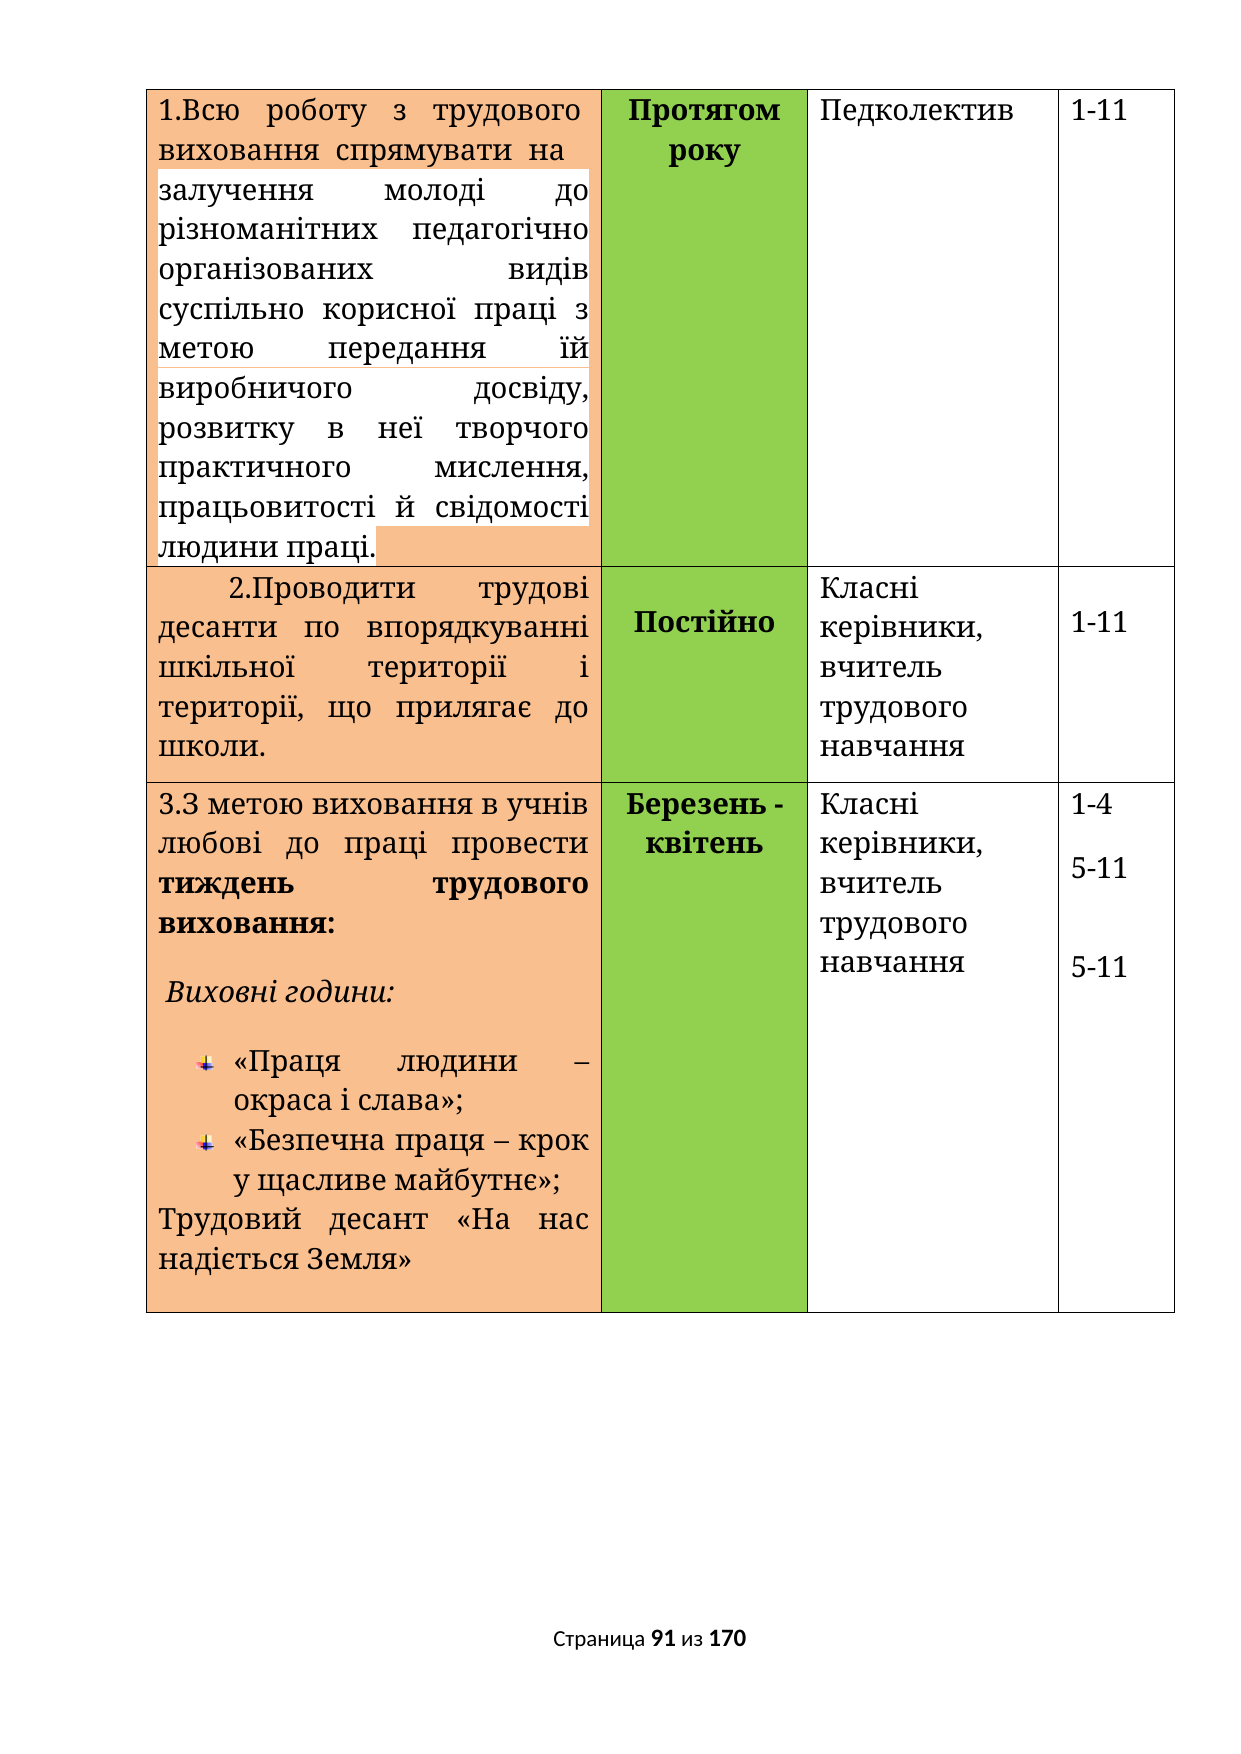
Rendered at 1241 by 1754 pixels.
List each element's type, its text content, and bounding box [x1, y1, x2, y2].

table_cell 1-11 [1059, 567, 1174, 782]
table_cell Постійно [602, 567, 807, 782]
table_cell 2.Проводити трудові десанти по впорядкуванні шкільної території і території, що прилягає до школи. [147, 567, 601, 782]
table_cell Класні керівники, вчитель трудового навчання [808, 783, 1058, 1312]
table_cell Педколектив [808, 90, 1058, 566]
table_cell 1-11 [1059, 90, 1174, 566]
table_cell 3.З метою виховання в учнів любові до праці провести тиждень трудового виховання: Виховні години: «Праця людини – окраса і слава»; «Безпечна праця – крок у щасливе майбутнє»; Трудовий десант «На нас надіється Земля» [147, 783, 601, 1312]
table_cell 1-4 5-11 5-11 [1059, 783, 1174, 1312]
table_cell Протягом року [602, 90, 807, 566]
table_cell Класні керівники, вчитель трудового навчання [808, 567, 1058, 782]
picture [196, 1133, 214, 1151]
table_cell Березень - квітень [602, 783, 807, 1312]
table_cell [147, 90, 601, 566]
picture [196, 1054, 214, 1071]
